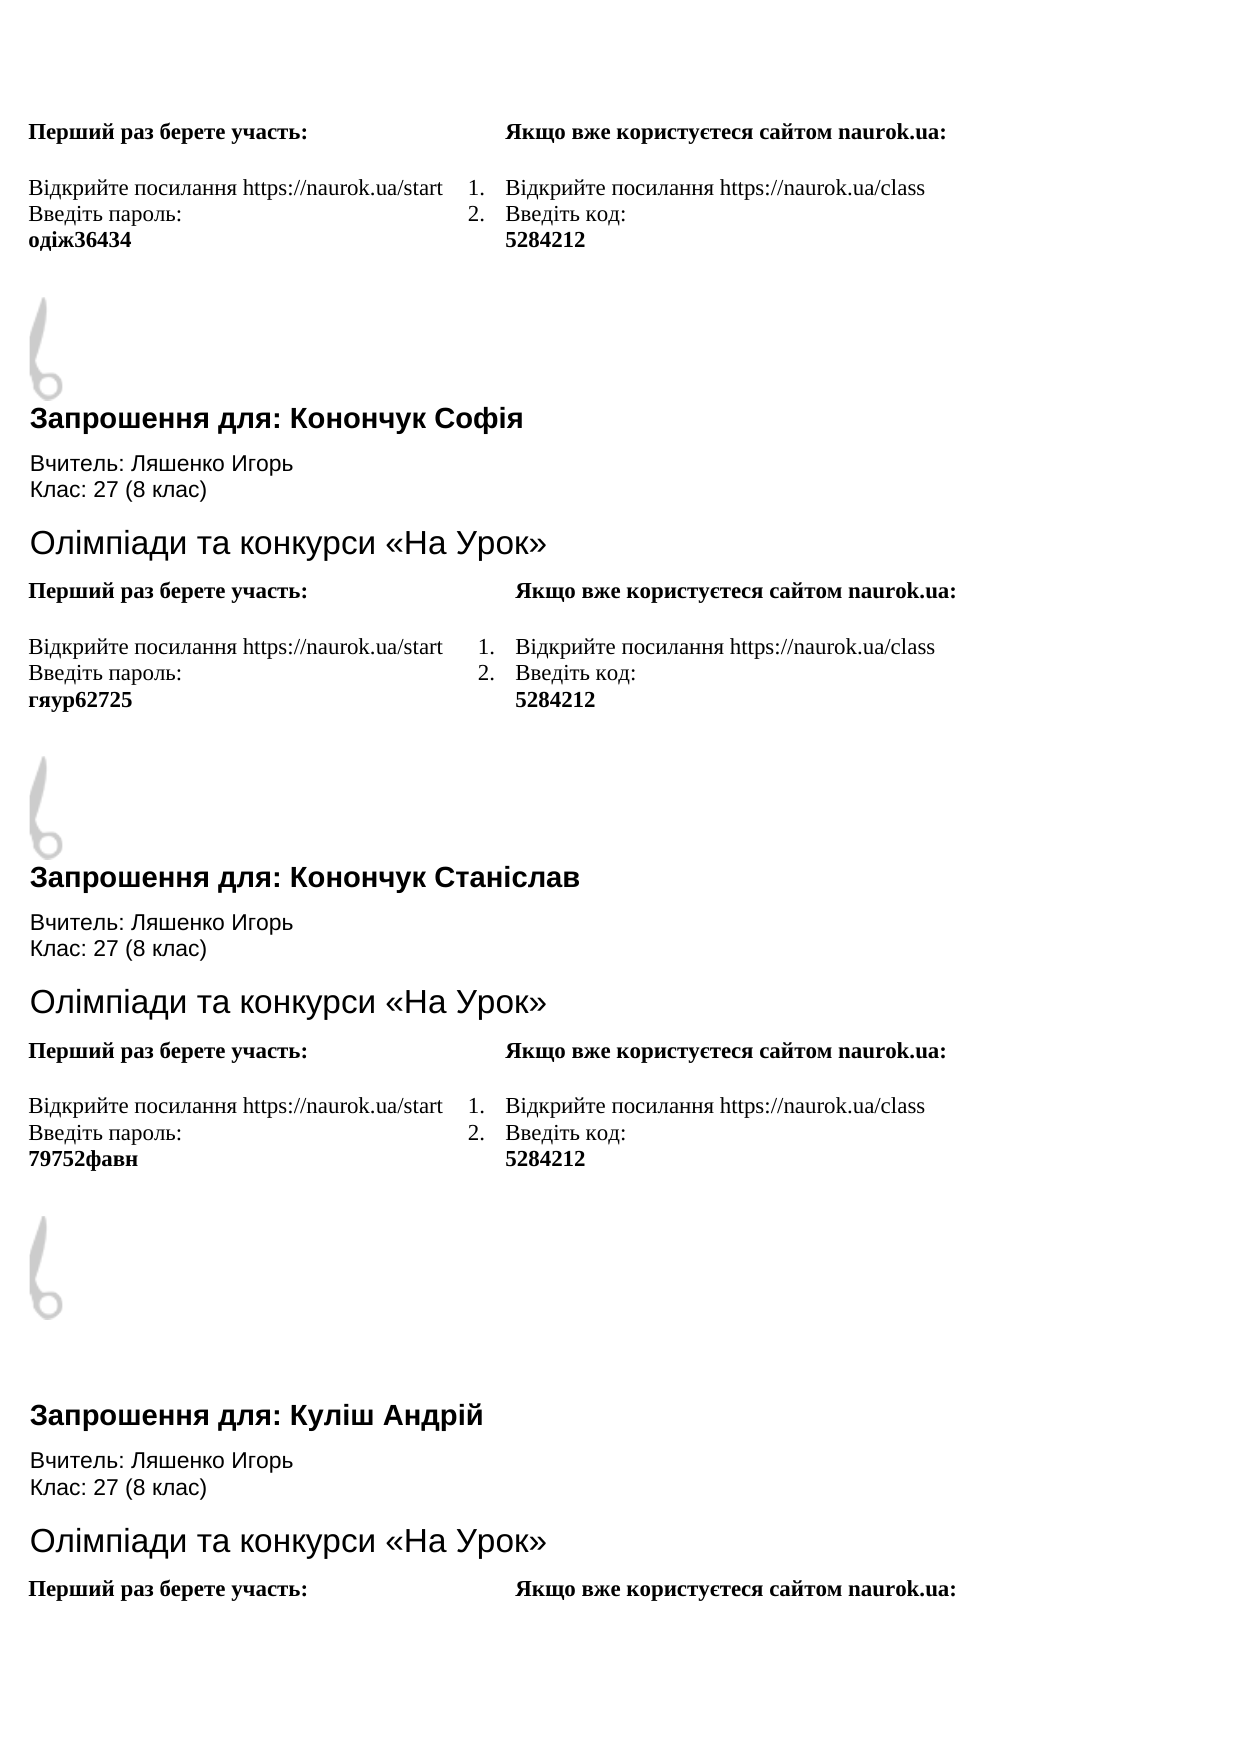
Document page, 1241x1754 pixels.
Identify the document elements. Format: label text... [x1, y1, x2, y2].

text Олімпіади та конкурси «На Урок» [29, 1521, 1226, 1559]
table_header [28, 1575, 499, 1625]
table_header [500, 1575, 976, 1625]
picture [29, 756, 63, 860]
text Запрошення для: Куліш Андрій [29, 1398, 1226, 1432]
text Олімпіади та конкурси «На Урок» [29, 983, 1226, 1021]
text Вчитель: Ляшенко Игорь Клас: 27 (8 клас) [29, 450, 1226, 502]
text Запрошення для: Конончук Софія [29, 401, 1226, 434]
text Вчитель: Ляшенко Игорь Клас: 27 (8 клас) [29, 909, 1226, 962]
table_header Перший раз берете участь: Відкрийте посилання https://naurok.ua/start Введіть пароль: одіж36434 [28, 118, 489, 297]
text Вчитель: Ляшенко Игорь Клас: 27 (8 клас) [29, 1447, 1226, 1500]
table_header Якщо вже користуєтеся сайтом naurok.ua: Відкрийте посилання https://naurok.ua/class Введіть код: 5284212 [500, 578, 976, 757]
picture [29, 297, 63, 401]
picture [29, 1216, 63, 1320]
text Запрошення для: Конончук Станіслав [29, 860, 1226, 893]
table_header Перший раз берете участь: Відкрийте посилання https://naurok.ua/start Введіть пароль: 79752фавн [28, 1037, 489, 1216]
table_header Якщо вже користуєтеся сайтом naurok.ua: Відкрийте посилання https://naurok.ua/class Введіть код: 5284212 [490, 1037, 956, 1216]
table_header Якщо вже користуєтеся сайтом naurok.ua: Відкрийте посилання https://naurok.ua/class Введіть код: 5284212 [490, 118, 956, 297]
table_header Перший раз берете участь: Відкрийте посилання https://naurok.ua/start Введіть пароль: гяур62725 [28, 578, 499, 757]
text Олімпіади та конкурси «На Урок» [29, 523, 1226, 562]
